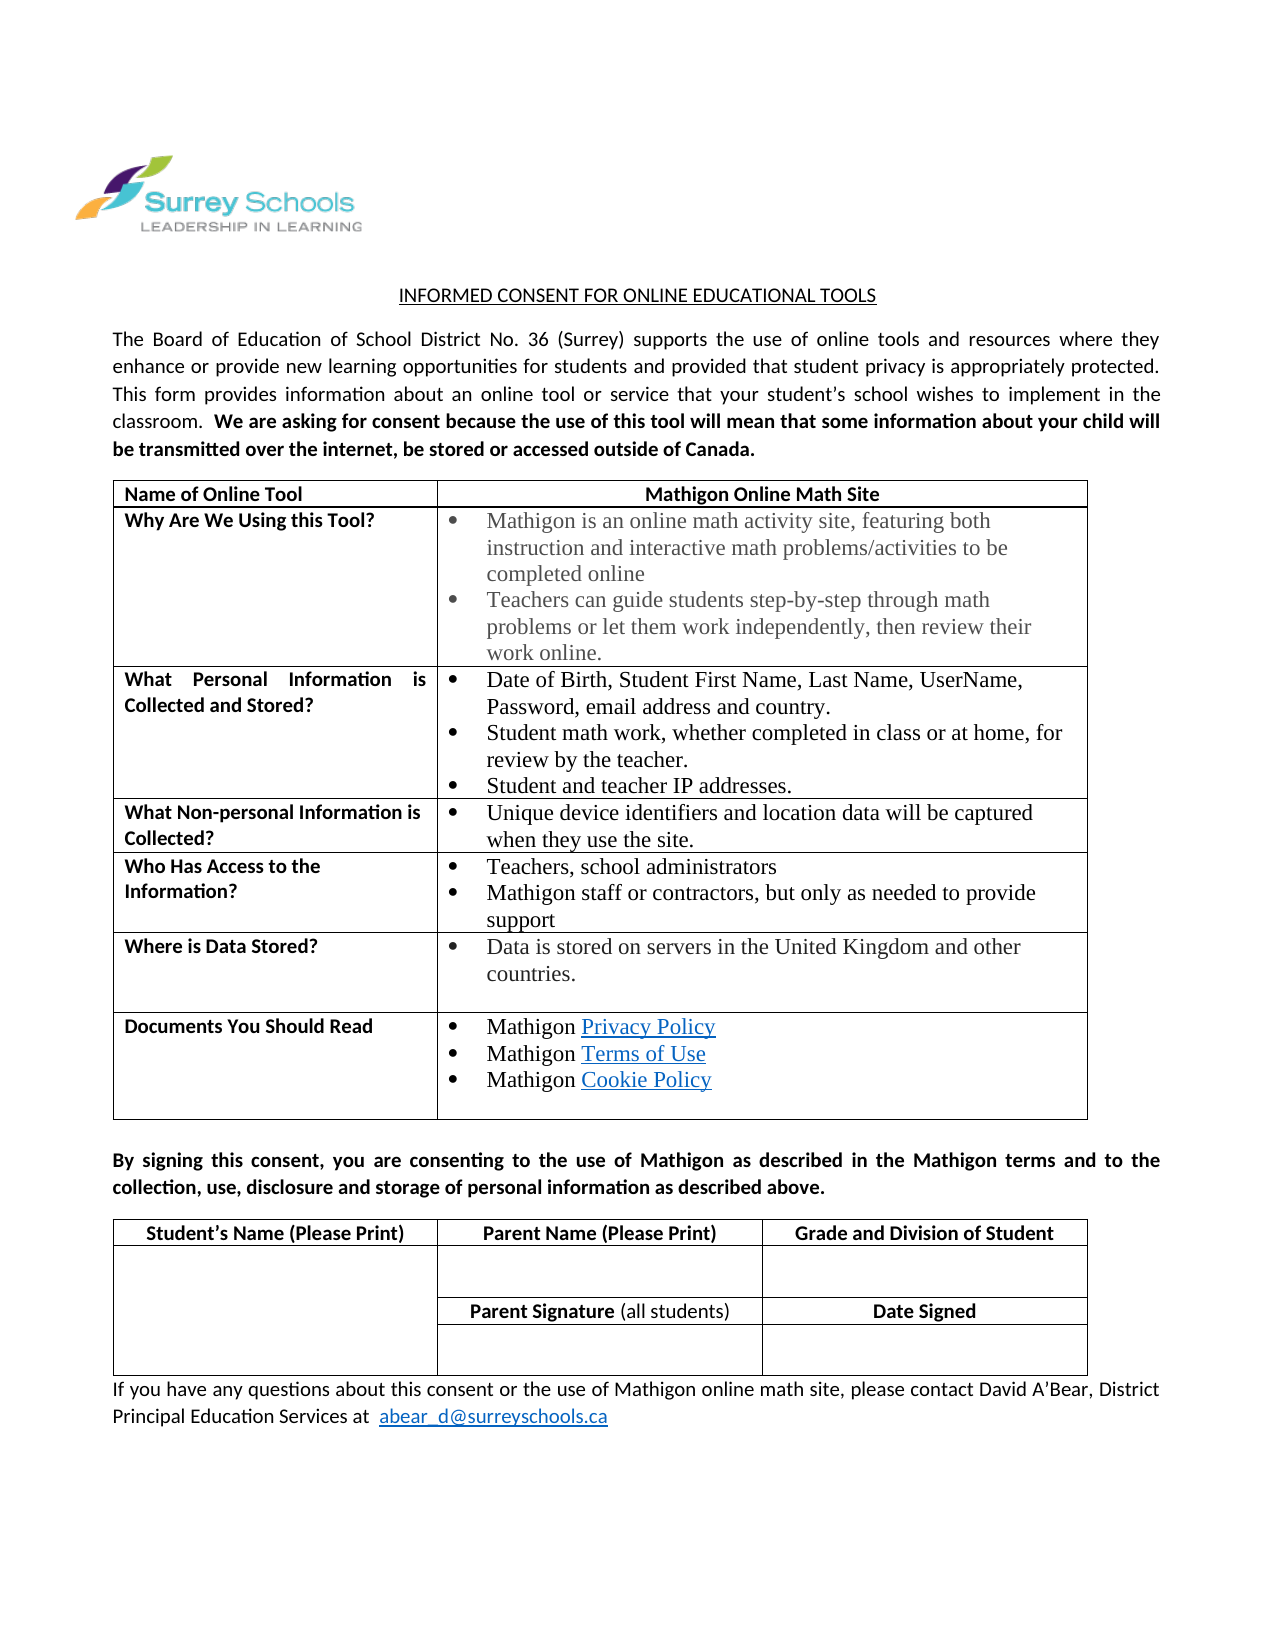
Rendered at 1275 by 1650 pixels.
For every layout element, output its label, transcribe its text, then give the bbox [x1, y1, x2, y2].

text By signing this consent, you are consenting to the use of Mathigon as described in the Mathigon terms and to the collection, use, disclosure and storage of personal information as described above. [112, 1147, 1162, 1200]
table_cell [763, 1325, 1087, 1375]
table_cell Mathigon Privacy Policy Mathigon Terms of Use Mathigon Cookie Policy [438, 1013, 1087, 1119]
table_cell Why Are We Using this Tool? [114, 508, 437, 666]
table_cell What Personal Information is Collected and Stored? [114, 667, 437, 798]
table_cell Date Signed [763, 1298, 1087, 1323]
table_header Grade and Division of Student [763, 1220, 1087, 1245]
text If you have any questions about this consent or the use of Mathigon online math site, please contact David A’Bear, District Principal Education Services at abear_d@surreyschools.ca [112, 1376, 1162, 1429]
table_cell [438, 1325, 762, 1375]
table_header Parent Name (Please Print) [438, 1220, 762, 1245]
text INFORMED CONSENT FOR ONLINE EDUCATIONAL TOOLS [112, 282, 1162, 308]
table_header Mathigon Online Math Site [438, 481, 1087, 506]
table_cell Data is stored on servers in the United Kingdom and other countries. [438, 933, 1087, 1012]
table_cell What Non-personal Information is Collected? [114, 799, 437, 852]
table_cell [438, 1246, 762, 1297]
table_header Student’s Name (Please Print) [114, 1220, 437, 1245]
table_cell Documents You Should Read [114, 1013, 437, 1119]
table_cell Where is Data Stored? [114, 933, 437, 1012]
table_header Name of Online Tool [114, 481, 437, 506]
table_cell [763, 1246, 1087, 1297]
table_cell [114, 1246, 437, 1375]
table_cell Mathigon is an online math activity site, featuring both instruction and interactive math problems/activities to be completed online Teachers can guide students step-by-step through math problems or let them work independently, then review their work online. [438, 508, 1087, 666]
text The Board of Education of School District No. 36 (Surrey) supports the use of online tools and resources where they enhance or provide new learning opportunities for students and provided that student privacy is appropriately protected. This form provides information about an online tool or service that your student’s school wishes to implement in the classroom. We are asking for consent because the use of this tool will mean that some information about your child will be transmitted over the internet, be stored or accessed outside of Canada. [112, 326, 1162, 461]
table_cell Who Has Access to the Information? [114, 853, 437, 932]
table_cell Teachers, school administrators Mathigon staff or contractors, but only as needed to provide support [438, 853, 1087, 932]
table_cell Date of Birth, Student First Name, Last Name, UserName, Password, email address and country. Student math work, whether completed in class or at home, for review by the teacher. Student and teacher IP addresses. [438, 667, 1087, 798]
table_cell Parent Signature (all students) [438, 1298, 762, 1323]
table_cell Unique device identifiers and location data will be captured when they use the site. [438, 799, 1087, 852]
picture [70, 150, 367, 237]
